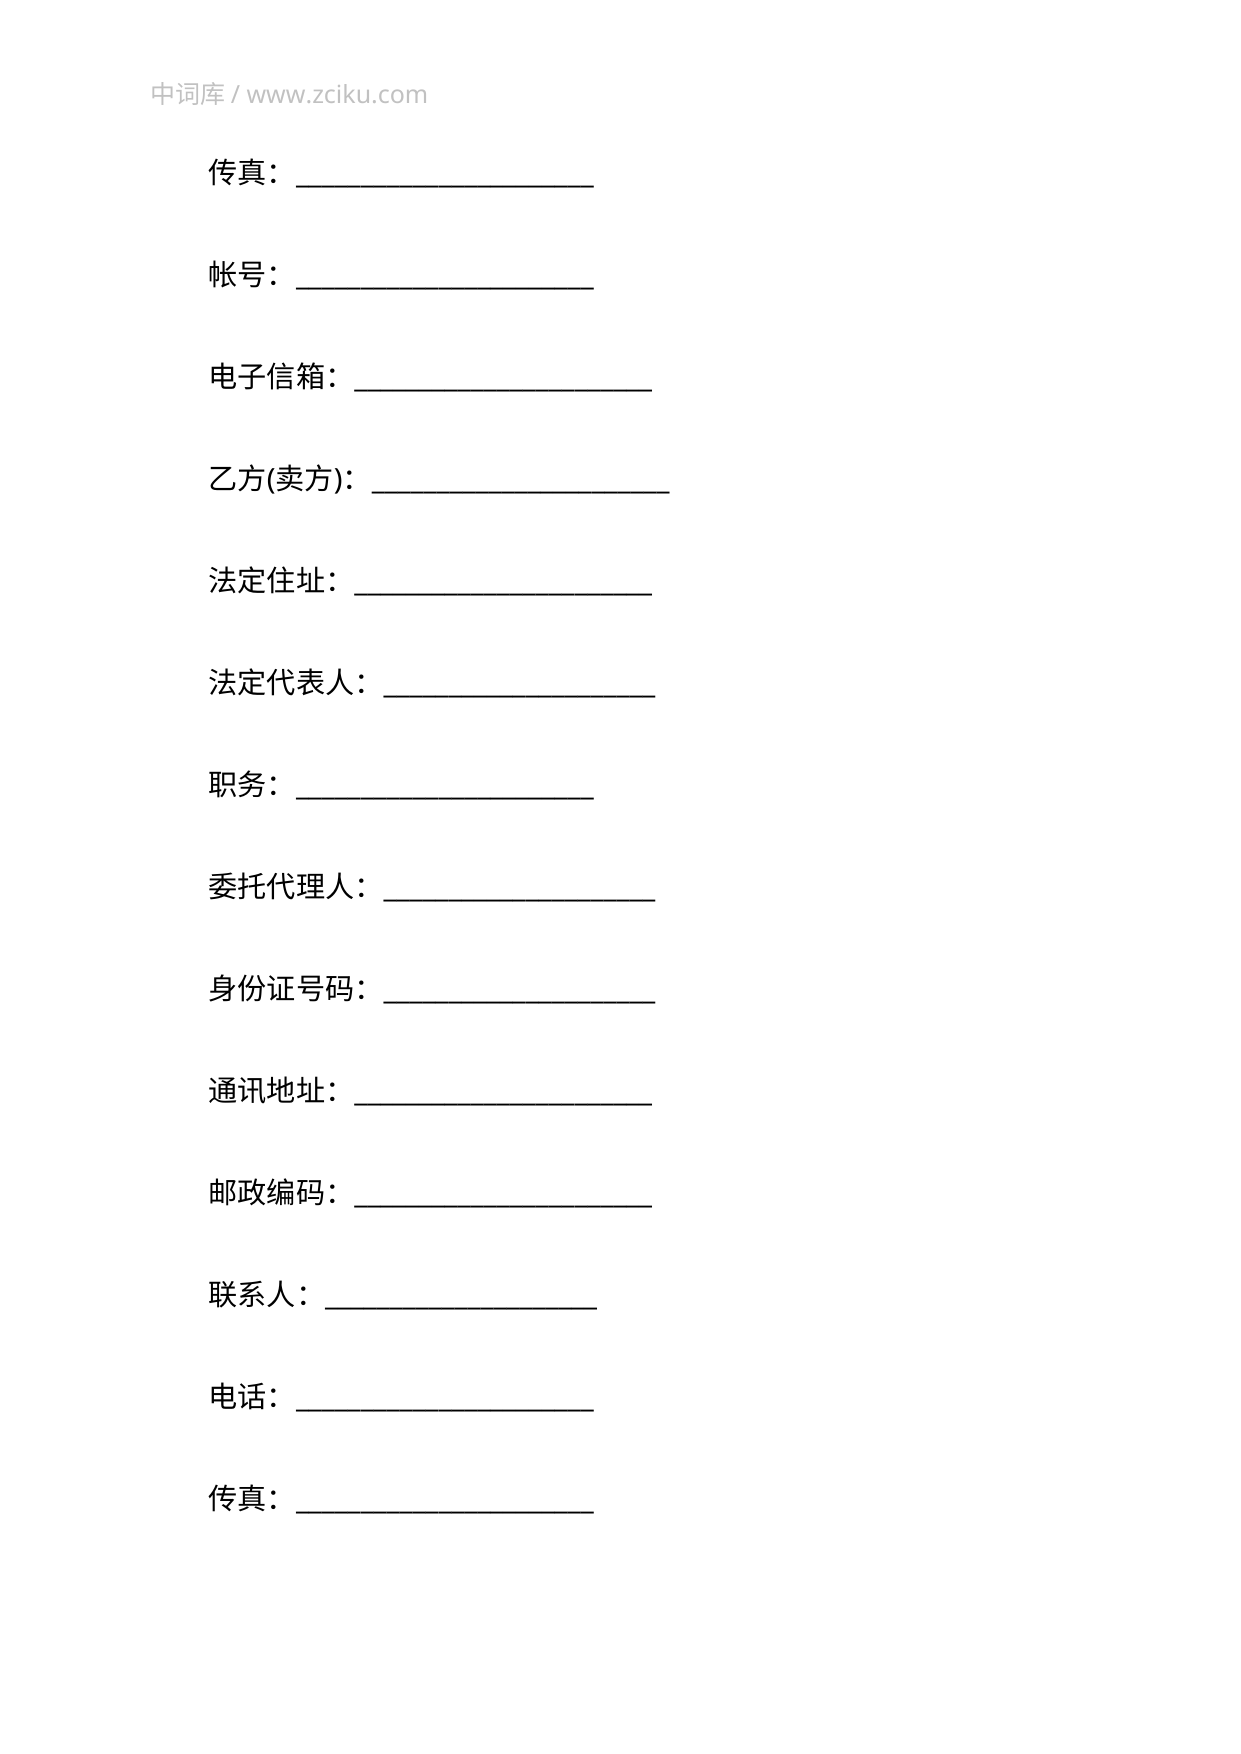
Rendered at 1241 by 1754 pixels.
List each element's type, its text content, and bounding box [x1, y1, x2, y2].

text 委托代理人：_____________________ [150, 864, 1090, 906]
text 法定住址：_______________________ [150, 558, 1090, 600]
text 乙方(卖方)：_______________________ [150, 456, 1090, 498]
text 法定代表人：_____________________ [150, 660, 1090, 702]
text 帐号：_______________________ [150, 252, 1090, 294]
text 联系人：_____________________ [150, 1272, 1090, 1314]
text 传真：_______________________ [150, 1476, 1090, 1518]
text 职务：_______________________ [150, 762, 1090, 804]
text 通讯地址：_______________________ [150, 1068, 1090, 1110]
text 电子信箱：_______________________ [150, 354, 1090, 396]
text 邮政编码：_______________________ [150, 1170, 1090, 1212]
text 电话：_______________________ [150, 1374, 1090, 1416]
text 身份证号码：_____________________ [150, 966, 1090, 1008]
text 传真：_______________________ [150, 150, 1090, 192]
